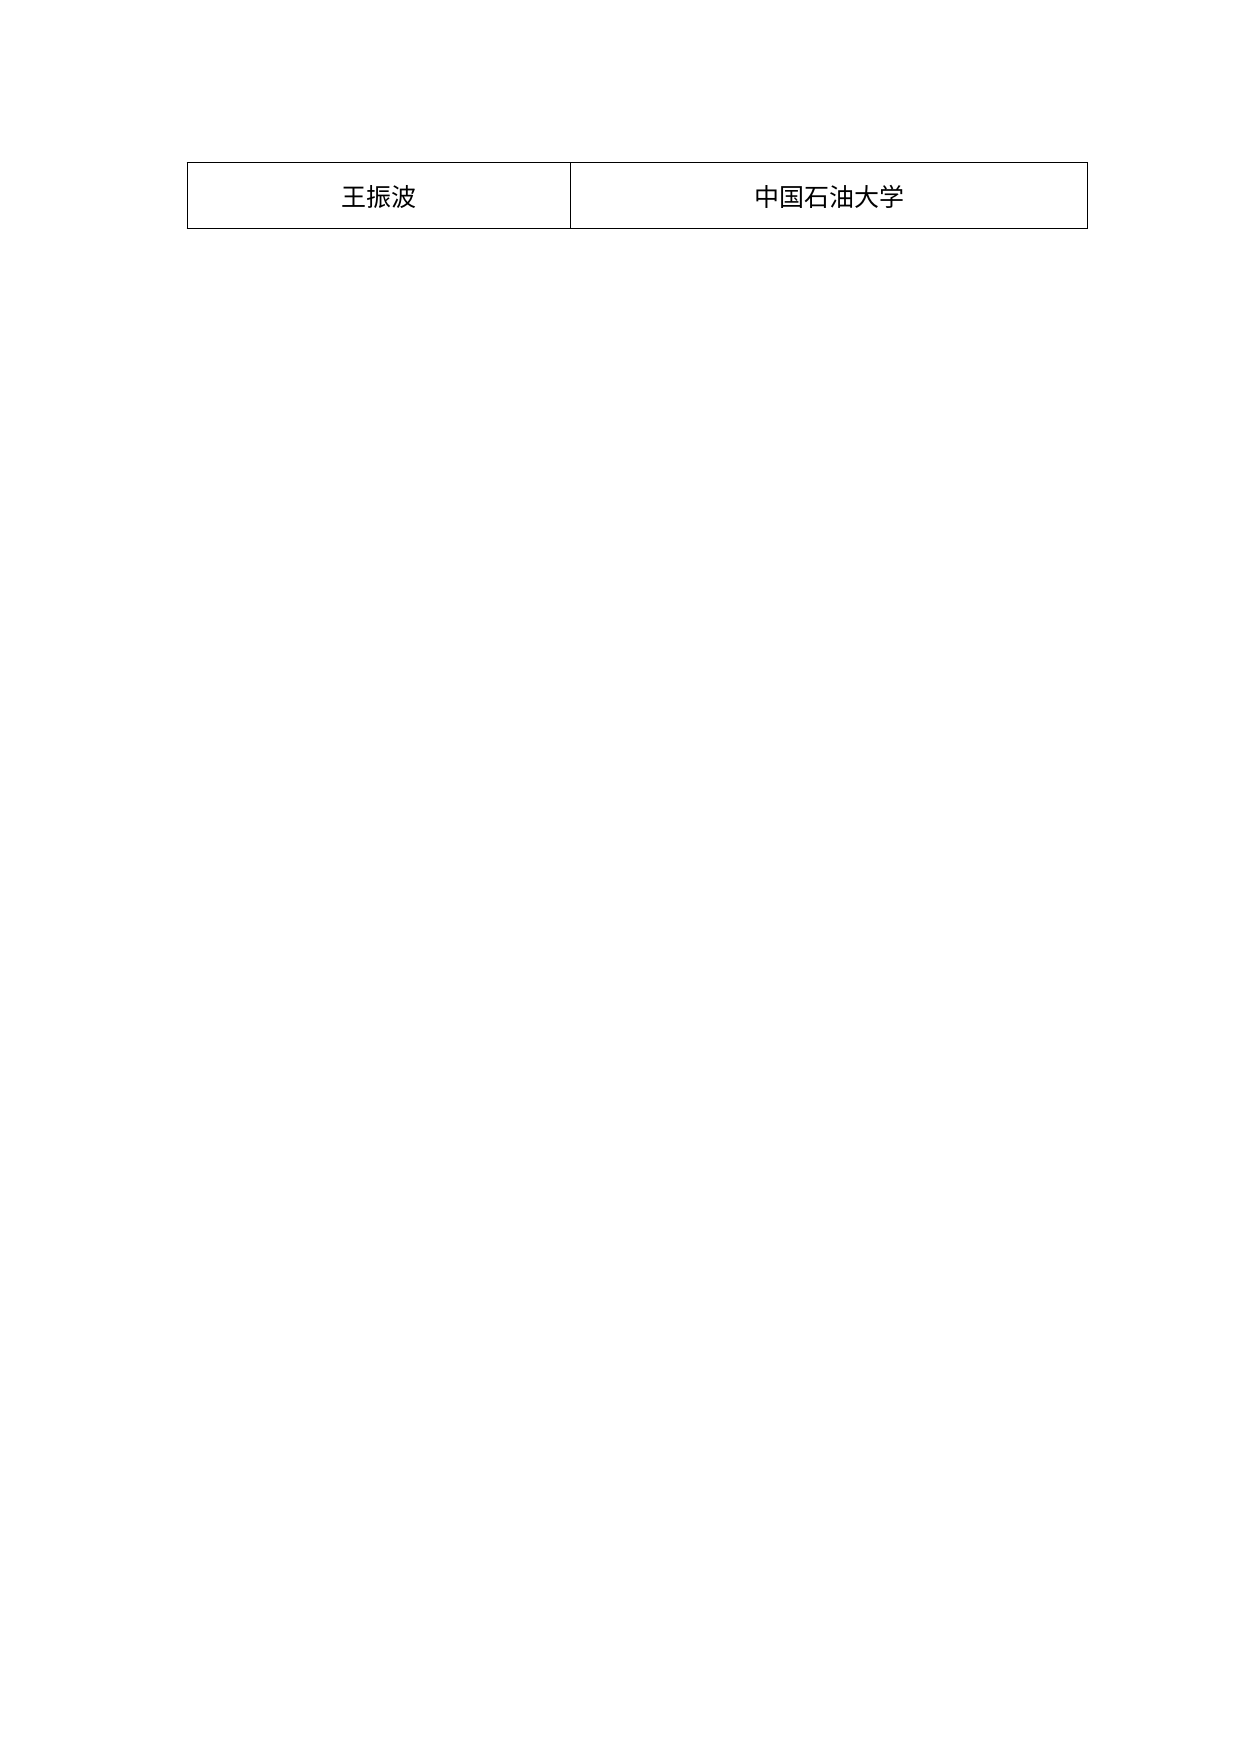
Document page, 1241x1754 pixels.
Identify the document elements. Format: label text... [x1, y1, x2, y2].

table_cell 王振波 [188, 163, 570, 228]
table_cell 中国石油大学 [571, 163, 1087, 228]
